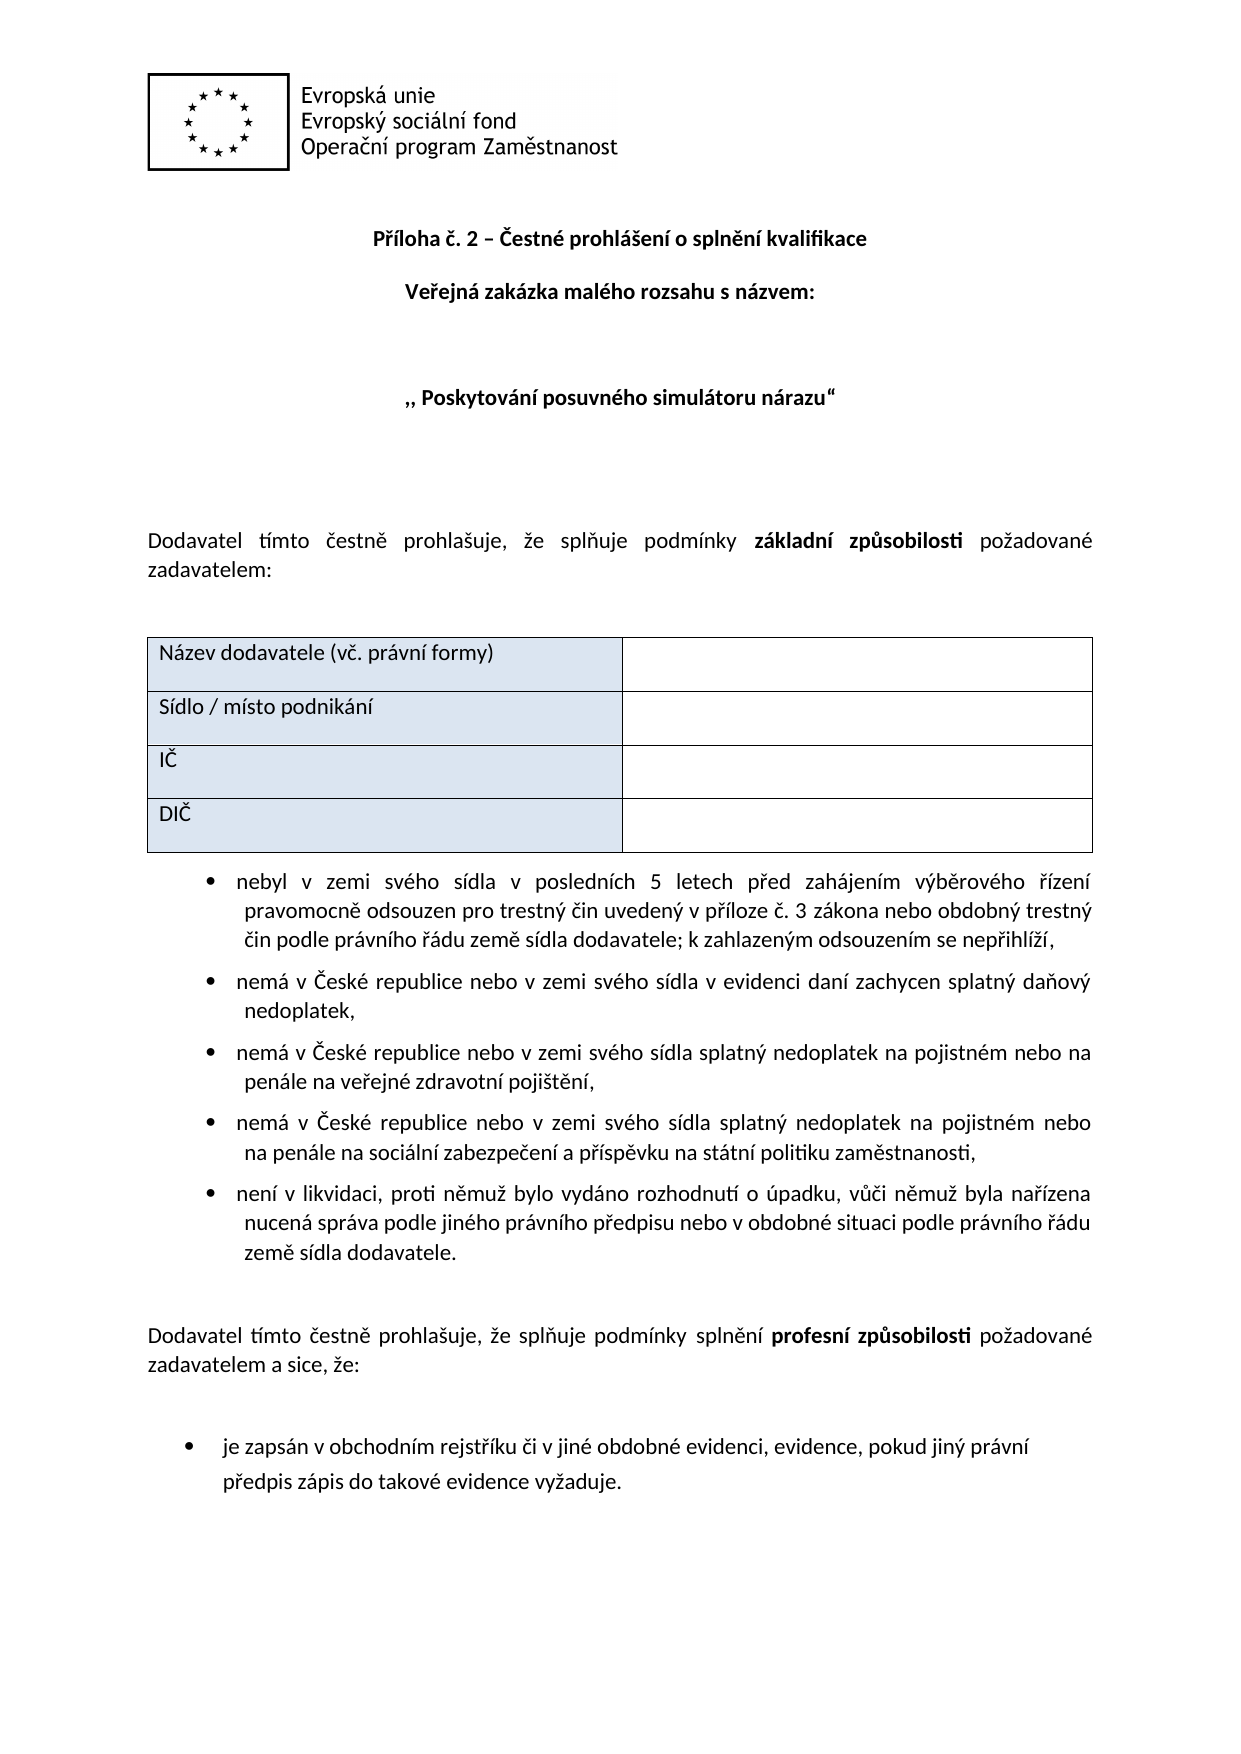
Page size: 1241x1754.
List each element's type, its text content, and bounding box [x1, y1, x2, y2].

list Dodavatel tímto čestně prohlašuje, že splňuje podmínky splnění profesní způsobilosti požadované zadavatelem a sice, že: [148, 1320, 1093, 1378]
text Příloha č. 2 – Čestné prohlášení o splnění kvalifikace [148, 224, 1093, 252]
table_cell [623, 799, 1092, 852]
text Veřejná zakázka malého rozsahu s názvem: [369, 277, 1093, 305]
list nebyl v zemi svého sídla v posledních 5 letech před zahájením výběrového řízení pravomocně odsouzen pro trestný čin uvedený v příloze č. 3 zákona nebo obdobný trestný čin podle právního řádu země sídla dodavatele; k zahlazeným odsouzením se nepřihlíží, [207, 866, 1093, 953]
list není v likvidaci, proti němuž bylo vydáno rozhodnutí o úpadku, vůči němuž byla nařízena nucená správa podle jiného právního předpisu nebo v obdobné situaci podle právního řádu země sídla dodavatele. [207, 1178, 1093, 1266]
text ,, Poskytování posuvného simulátoru nárazu“ [148, 383, 1093, 411]
table_cell Sídlo / místo podnikání [148, 692, 622, 744]
table_cell [623, 692, 1092, 744]
list je zapsán v obchodním rejstříku či v jiné obdobné evidenci, evidence, pokud jiný právní předpis zápis do takové evidence vyžaduje. [185, 1432, 1081, 1495]
list nemá v České republice nebo v zemi svého sídla splatný nedoplatek na pojistném nebo na penále na sociální zabezpečení a příspěvku na státní politiku zaměstnanosti, [207, 1107, 1093, 1166]
table_header Název dodavatele (vč. právní formy) [148, 638, 622, 691]
table_cell [623, 746, 1092, 798]
list nemá v České republice nebo v zemi svého sídla splatný nedoplatek na pojistném nebo na penále na veřejné zdravotní pojištění, [207, 1036, 1093, 1095]
table_header [623, 638, 1092, 691]
list Dodavatel tímto čestně prohlašuje, že splňuje podmínky základní způsobilosti požadované zadavatelem: [148, 524, 1093, 583]
list nemá v České republice nebo v zemi svého sídla v evidenci daní zachycen splatný daňový nedoplatek, [207, 966, 1093, 1024]
table_cell DIČ [148, 799, 622, 852]
table_cell IČ [148, 746, 622, 798]
picture [147, 73, 618, 171]
